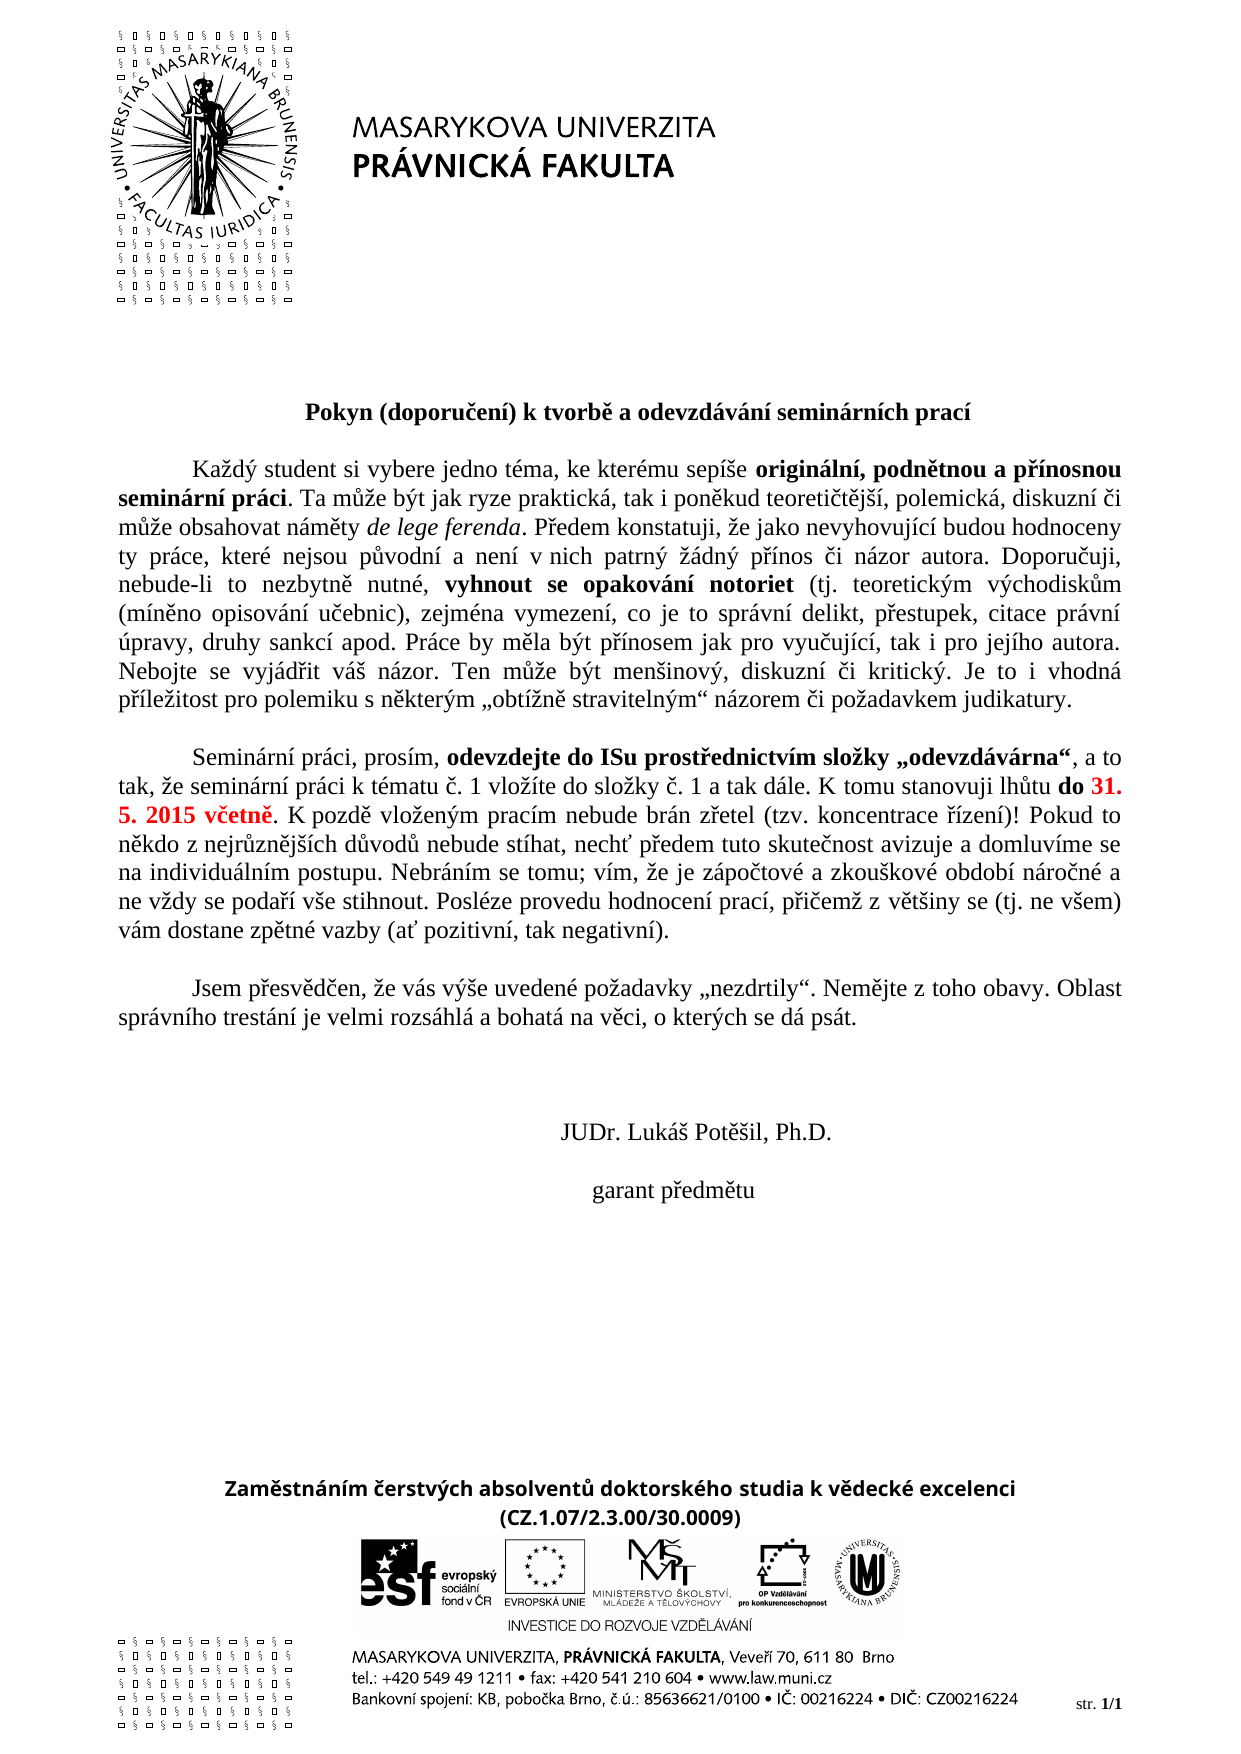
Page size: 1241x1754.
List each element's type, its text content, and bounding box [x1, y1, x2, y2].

text Každý student si vybere jedno téma, ke kterému sepíše originální, podnětnou a přínosnou seminární práci. Ta může být jak ryze praktická, tak i poněkud teoretičtější, polemická, diskuzní či může obsahovat náměty de lege ferenda. Předem konstatuji, že jako nevyhovující budou hodnoceny ty práce, které nejsou původní a není v nich patrný žádný přínos či názor autora. Doporučuji, nebude-li to nezbytně nutné, vyhnout se opakování notoriet (tj. teoretickým východiskům (míněno opisování učebnic), zejména vymezení, co je to správní delikt, přestupek, citace právní úpravy, druhy sankcí apod. Práce by měla být přínosem jak pro vyučující, tak i pro jejího autora. Nebojte se vyjádřit váš názor. Ten může být menšinový, diskuzní či kritický. Je to i vhodná příležitost pro polemiku s některým „obtížně stravitelným“ názorem či požadavkem judikatury. [118, 454, 1122, 713]
text garant předmětu [118, 1175, 1122, 1204]
text Jsem přesvědčen, že vás výše uvedené požadavky „nezdrtily“. Nemějte z toho obavy. Oblast správního trestání je velmi rozsáhlá a bohatá na věci, o kterých se dá psát. [118, 973, 1122, 1030]
text Pokyn (doporučení) k tvorbě a odevzdávání seminárních prací [118, 397, 1122, 425]
text Seminární práci, prosím, odevzdejte do ISu prostřednictvím složky „odevzdávárna“, a to tak, že seminární práci k tématu č. 1 vložíte do složky č. 1 a tak dále. K tomu stanovuji lhůtu do 31. 5. 2015 včetně. K pozdě vloženým pracím nebude brán zřetel (tzv. koncentrace řízení)! Pokud to někdo z nejrůznějších důvodů nebude stíhat, nechť předem tuto skutečnost avizuje a domluvíme se na individuálním postupu. Nebráním se tomu; vím, že je zápočtové a zkouškové období náročné a ne vždy se podaří vše stihnout. Posléze provedu hodnocení prací, přičemž z většiny se (tj. ne všem) vám dostane zpětné vazby (ať pozitivní, tak negativní). [118, 742, 1122, 944]
text JUDr. Lukáš Potěšil, Ph.D. [118, 1117, 1122, 1146]
picture [353, 1532, 908, 1639]
